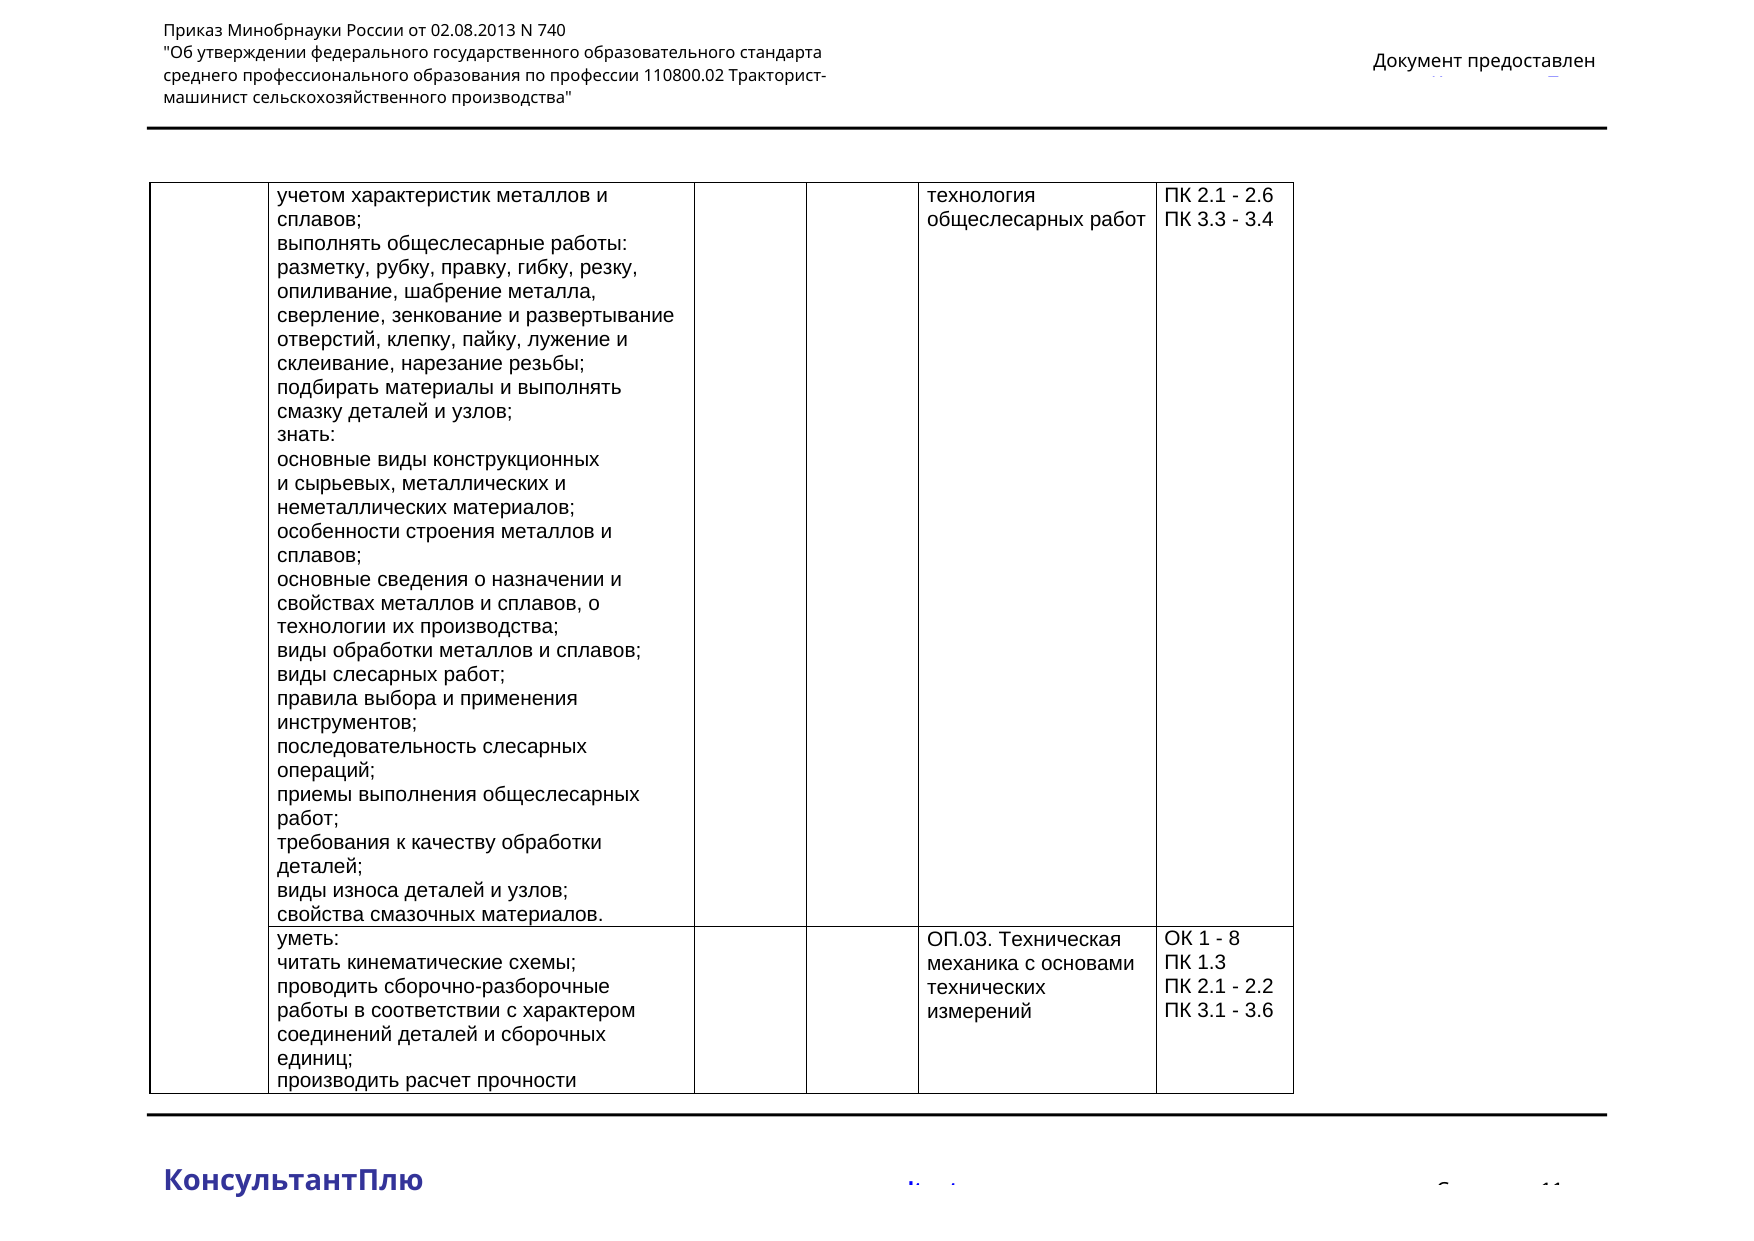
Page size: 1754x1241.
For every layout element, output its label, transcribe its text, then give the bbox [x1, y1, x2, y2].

table_header ПК 2.1 - 2.6 ПК 3.3 - 3.4 [1157, 183, 1293, 926]
table_header учетом характеристик металлов и сплавов; выполнять общеслесарные работы: разметку, рубку, правку, гибку, резку, опиливание, шабрение металла, сверление, зенкование и развертывание отверстий, клепку, пайку, лужение и склеивание, нарезание резьбы; подбирать материалы и выполнять смазку деталей и узлов; знать: основные виды конструкционных и сырьевых, металлических и неметаллических материалов; особенности строения металлов и сплавов; основные сведения о назначении и свойствах металлов и сплавов, о технологии их производства; виды обработки металлов и сплавов; виды слесарных работ; правила выбора и применения инструментов; последовательность слесарных операций; приемы выполнения общеслесарных работ; требования к качеству обработки деталей; виды износа деталей и узлов; свойства смазочных материалов. [269, 183, 694, 926]
table_header [151, 183, 268, 1093]
table_header технология общеслесарных работ [919, 183, 1156, 926]
table_cell уметь: читать кинематические схемы; проводить сборочно-разборочные работы в соответствии с характером соединений деталей и сборочных единиц; производить расчет прочности [269, 927, 694, 1093]
table_header [807, 183, 918, 926]
table_header [695, 183, 806, 926]
table_cell [807, 927, 918, 1093]
table_cell ОП.03. Техническая механика с основами технических измерений [919, 927, 1156, 1093]
table_cell [695, 927, 806, 1093]
table_cell ОК 1 - 8 ПК 1.3 ПК 2.1 - 2.2 ПК 3.1 - 3.6 [1157, 927, 1293, 1093]
